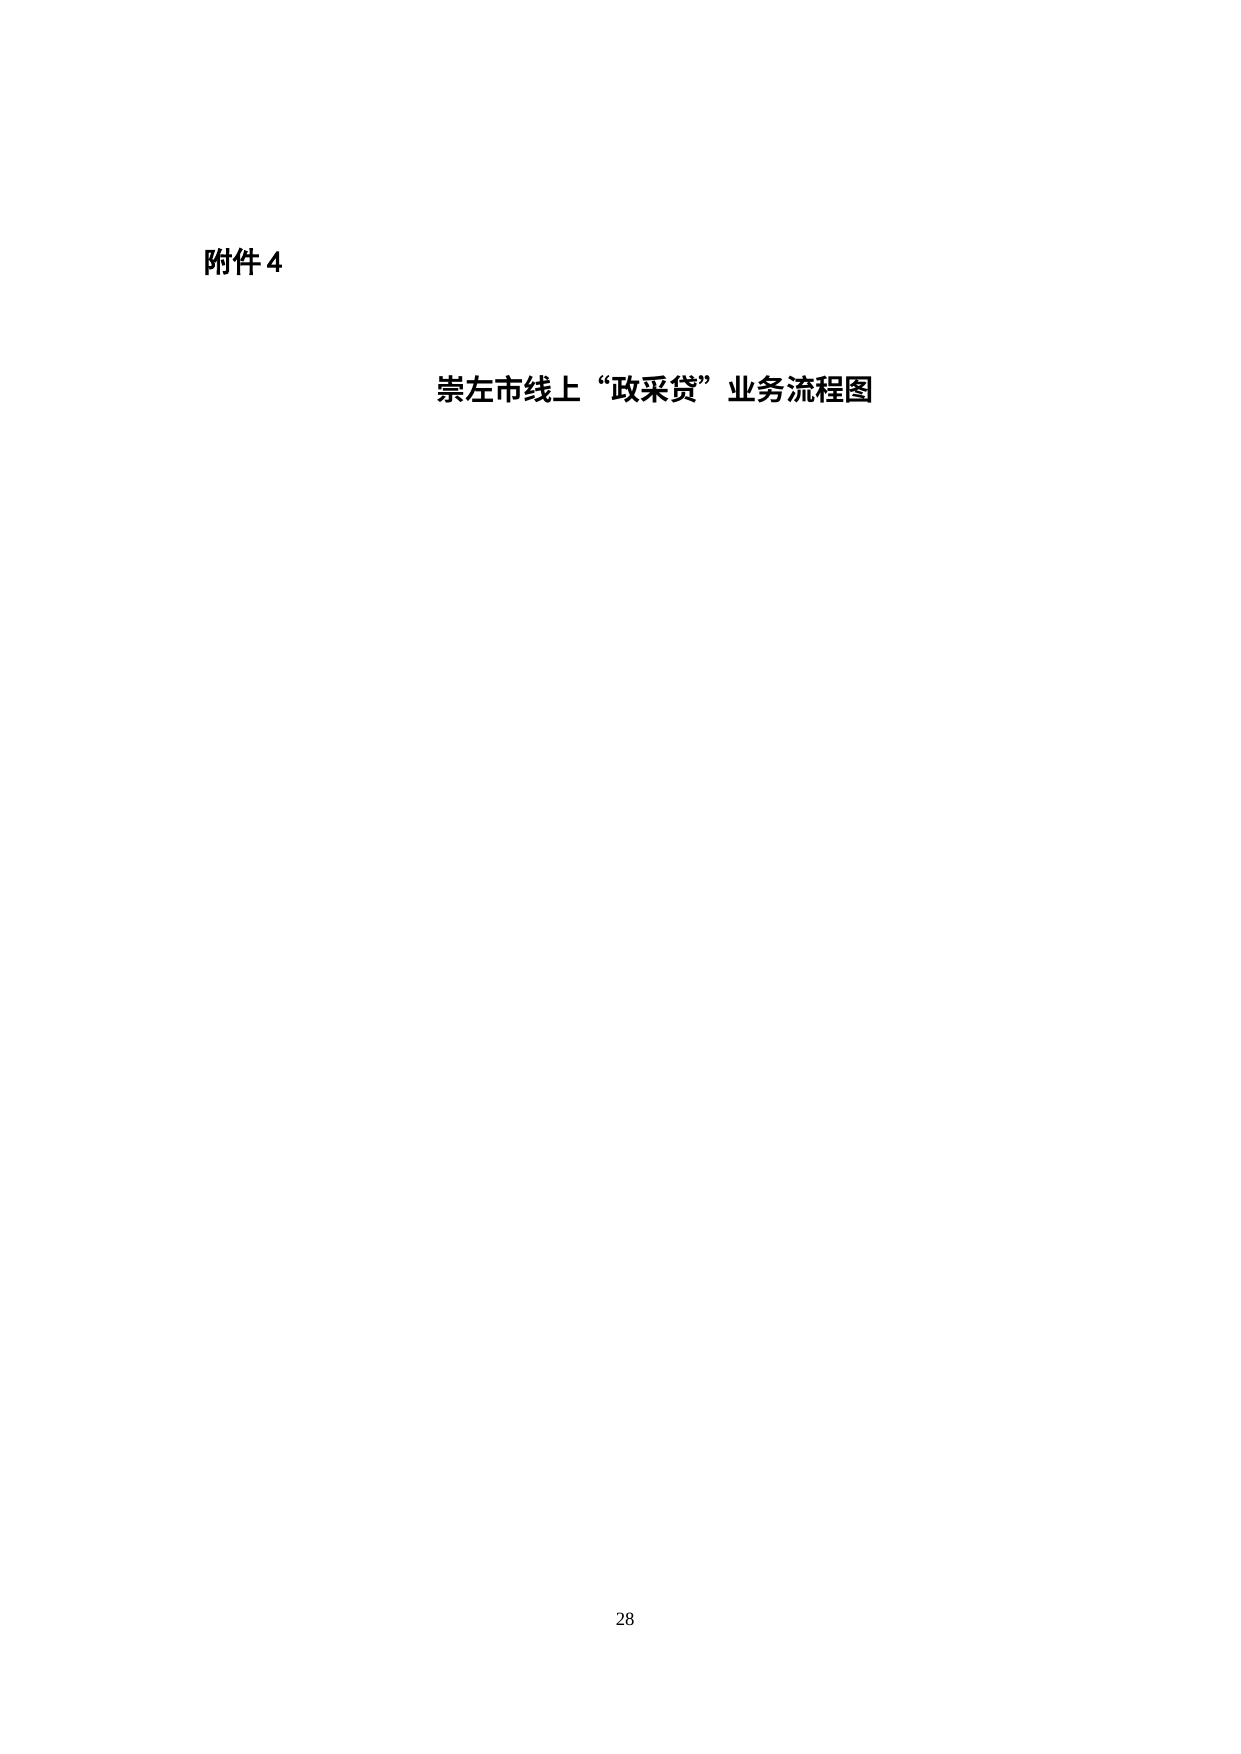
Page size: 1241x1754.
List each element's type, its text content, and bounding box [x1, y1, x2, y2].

text 附件4 [144, 227, 1106, 292]
text 崇左市线上“政采贷”业务流程图 [144, 355, 1106, 420]
